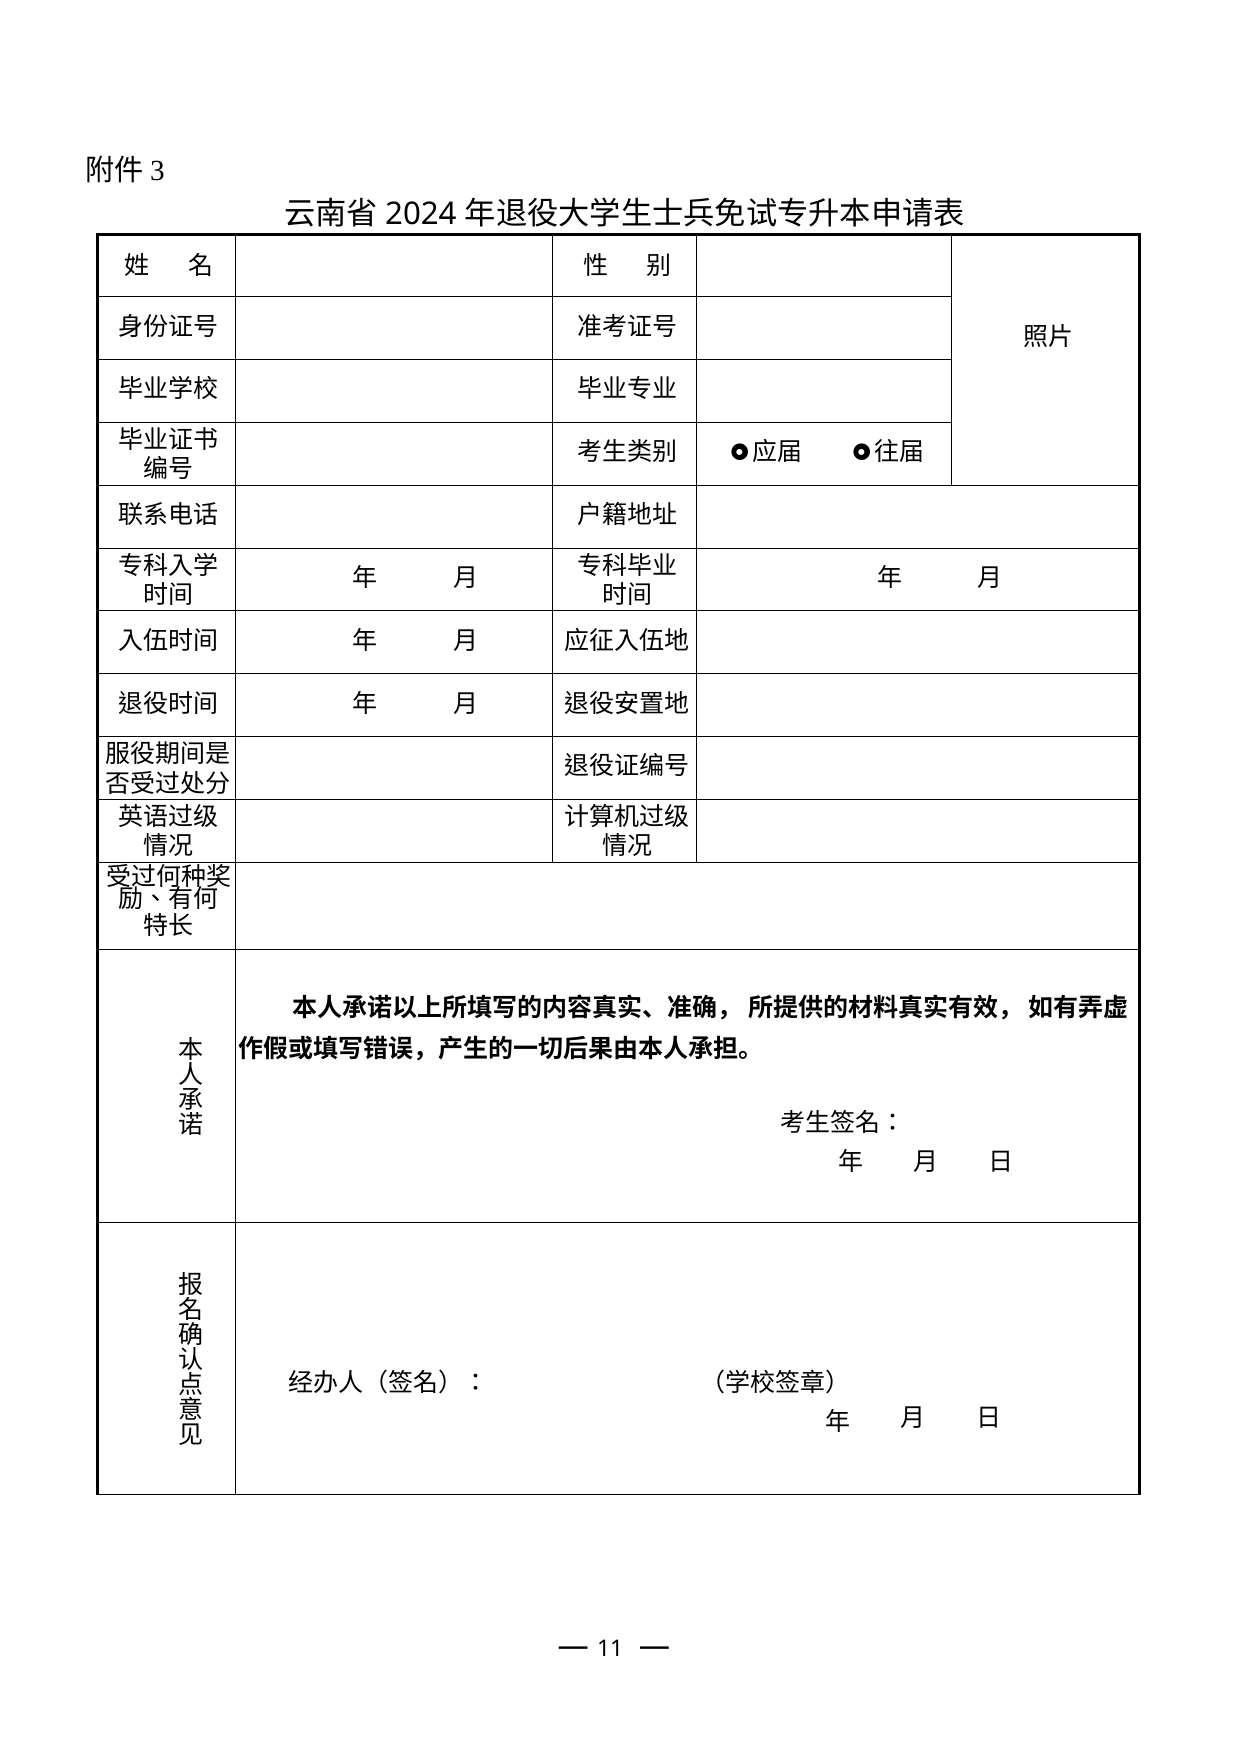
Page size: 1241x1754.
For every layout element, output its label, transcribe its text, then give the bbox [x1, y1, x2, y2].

list 附件 3 [85, 146, 268, 188]
text 云南省 2024 年退役大学生士兵免试专升本申请表 [284, 188, 1157, 233]
